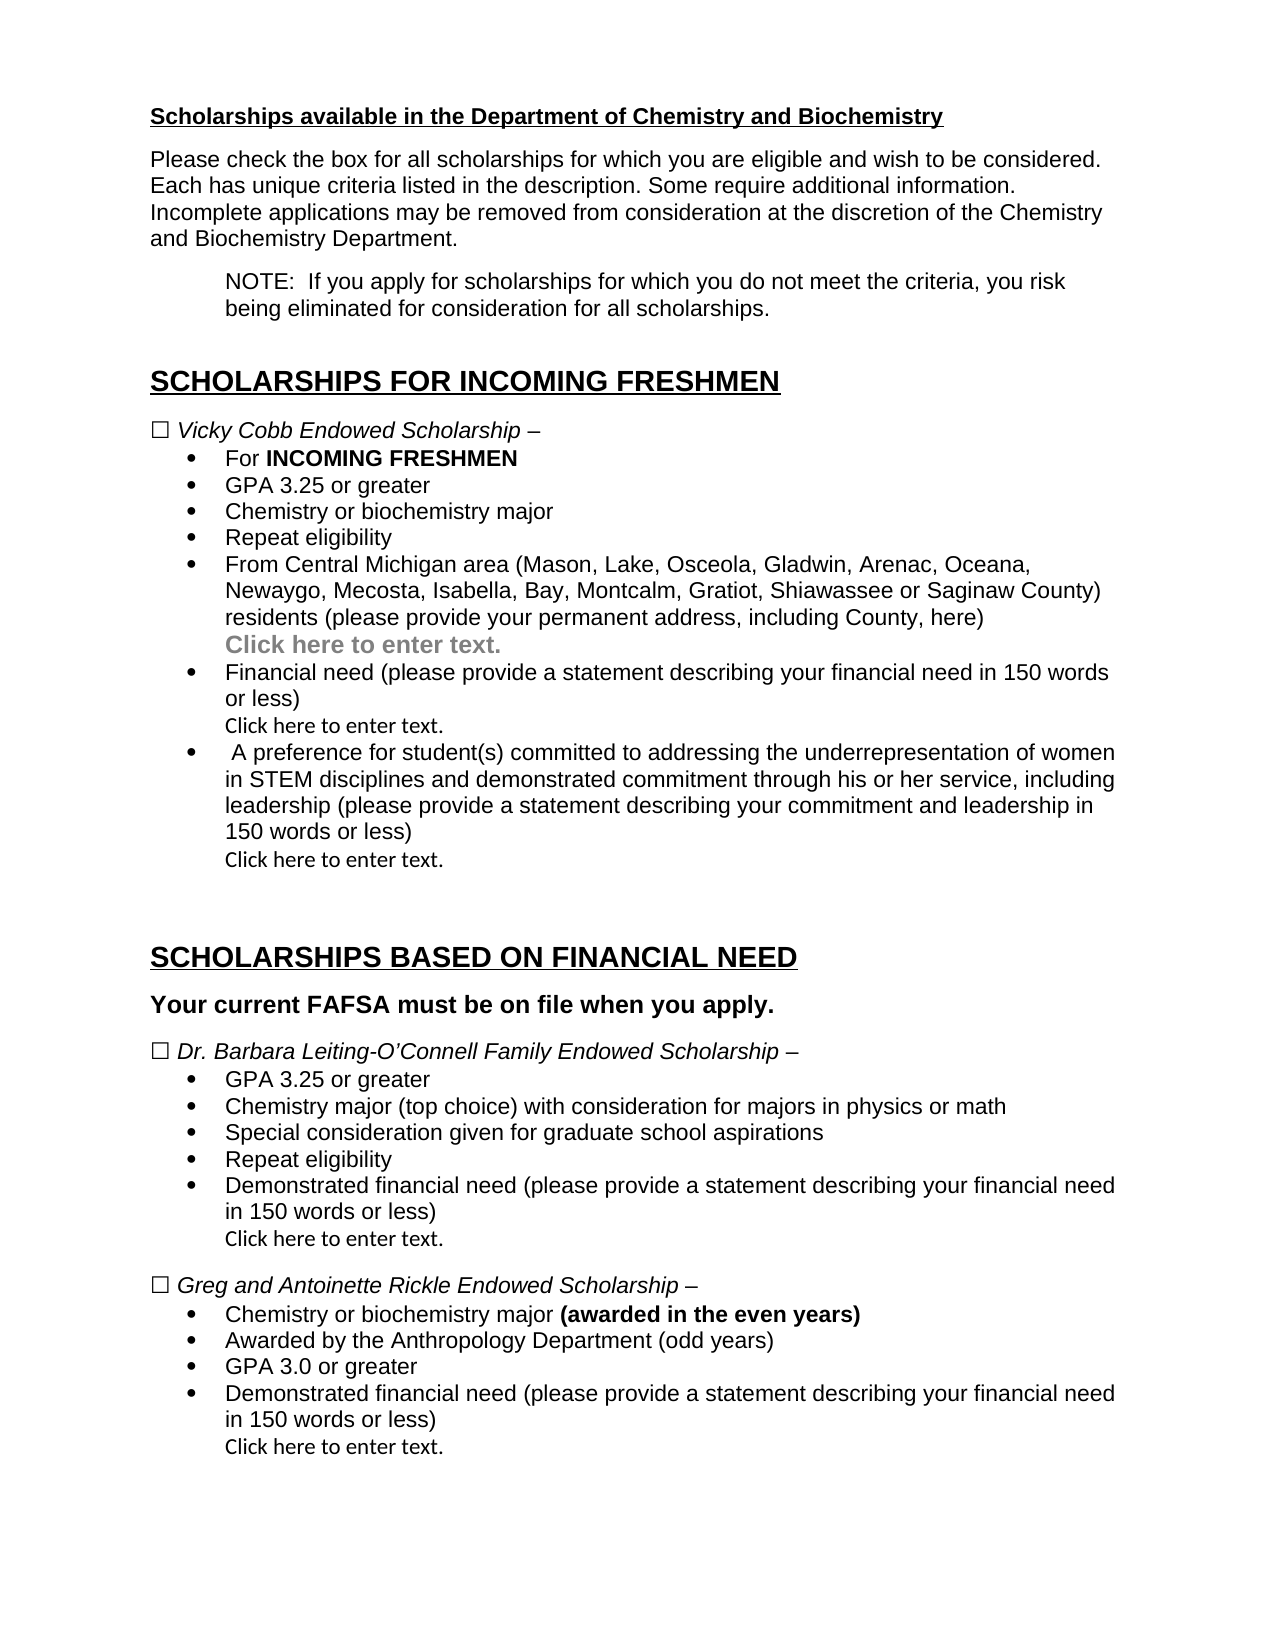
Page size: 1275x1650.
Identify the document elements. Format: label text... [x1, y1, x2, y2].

text Dr. Barbara Leiting-O’Connell Family Endowed Scholarship – [150, 1035, 1125, 1066]
list NOTE: If you apply for scholarships for which you do not meet the criteria, you risk being eliminated for consideration for all scholarships. [225, 268, 1125, 321]
list A preference for student(s) committed to addressing the underrepresentation of women in STEM disciplines and demonstrated commitment through his or her service, including leadership (please provide a statement describing your commitment and leadership in 150 words or less) [187, 739, 1125, 845]
text Greg and Antoinette Rickle Endowed Scholarship – [150, 1269, 1125, 1301]
text Your current FAFSA must be on file when you apply. [150, 990, 1125, 1018]
text SCHOLARSHIPS BASED ON FINANCIAL NEED [150, 939, 1125, 973]
list Chemistry major (top choice) with consideration for majors in physics or math [187, 1093, 1125, 1119]
text Vicky Cobb Endowed Scholarship – [150, 414, 1125, 445]
list Repeat eligibility [187, 524, 1125, 551]
text SCHOLARSHIPS FOR INCOMING FRESHMEN [150, 364, 1125, 397]
list GPA 3.25 or greater [187, 472, 1125, 498]
list Demonstrated financial need (please provide a statement describing your financial need in 150 words or less) [187, 1172, 1125, 1224]
text Please check the box for all scholarships for which you are eligible and wish to be considered. Each has unique criteria listed in the description. Some require additional information. Incomplete applications may be removed from consideration at the discretion of the Chemistry and Biochemistry Department. [150, 146, 1125, 251]
list From Central Michigan area (Mason, Lake, Osceola, Gladwin, Arenac, Oceana, Newaygo, Mecosta, Isabella, Bay, Montcalm, Gratiot, Shiawassee or Saginaw County) residents (please provide your permanent address, including County, here) [187, 551, 1125, 630]
list Demonstrated financial need (please provide a statement describing your financial need in 150 words or less) [187, 1379, 1125, 1432]
list Repeat eligibility [187, 1146, 1125, 1172]
list Awarded by the Anthropology Department (odd years) [187, 1327, 1125, 1353]
list Special consideration given for graduate school aspirations [187, 1119, 1125, 1146]
list Chemistry or biochemistry major (awarded in the even years) [187, 1301, 1125, 1327]
list GPA 3.0 or greater [187, 1353, 1125, 1379]
text Scholarships available in the Department of Chemistry and Biochemistry [150, 103, 1125, 129]
list GPA 3.25 or greater [187, 1066, 1125, 1093]
list For INCOMING FRESHMEN [187, 445, 1125, 472]
list Chemistry or biochemistry major [187, 498, 1125, 524]
list Financial need (please provide a statement describing your financial need in 150 words or less) [187, 658, 1125, 711]
